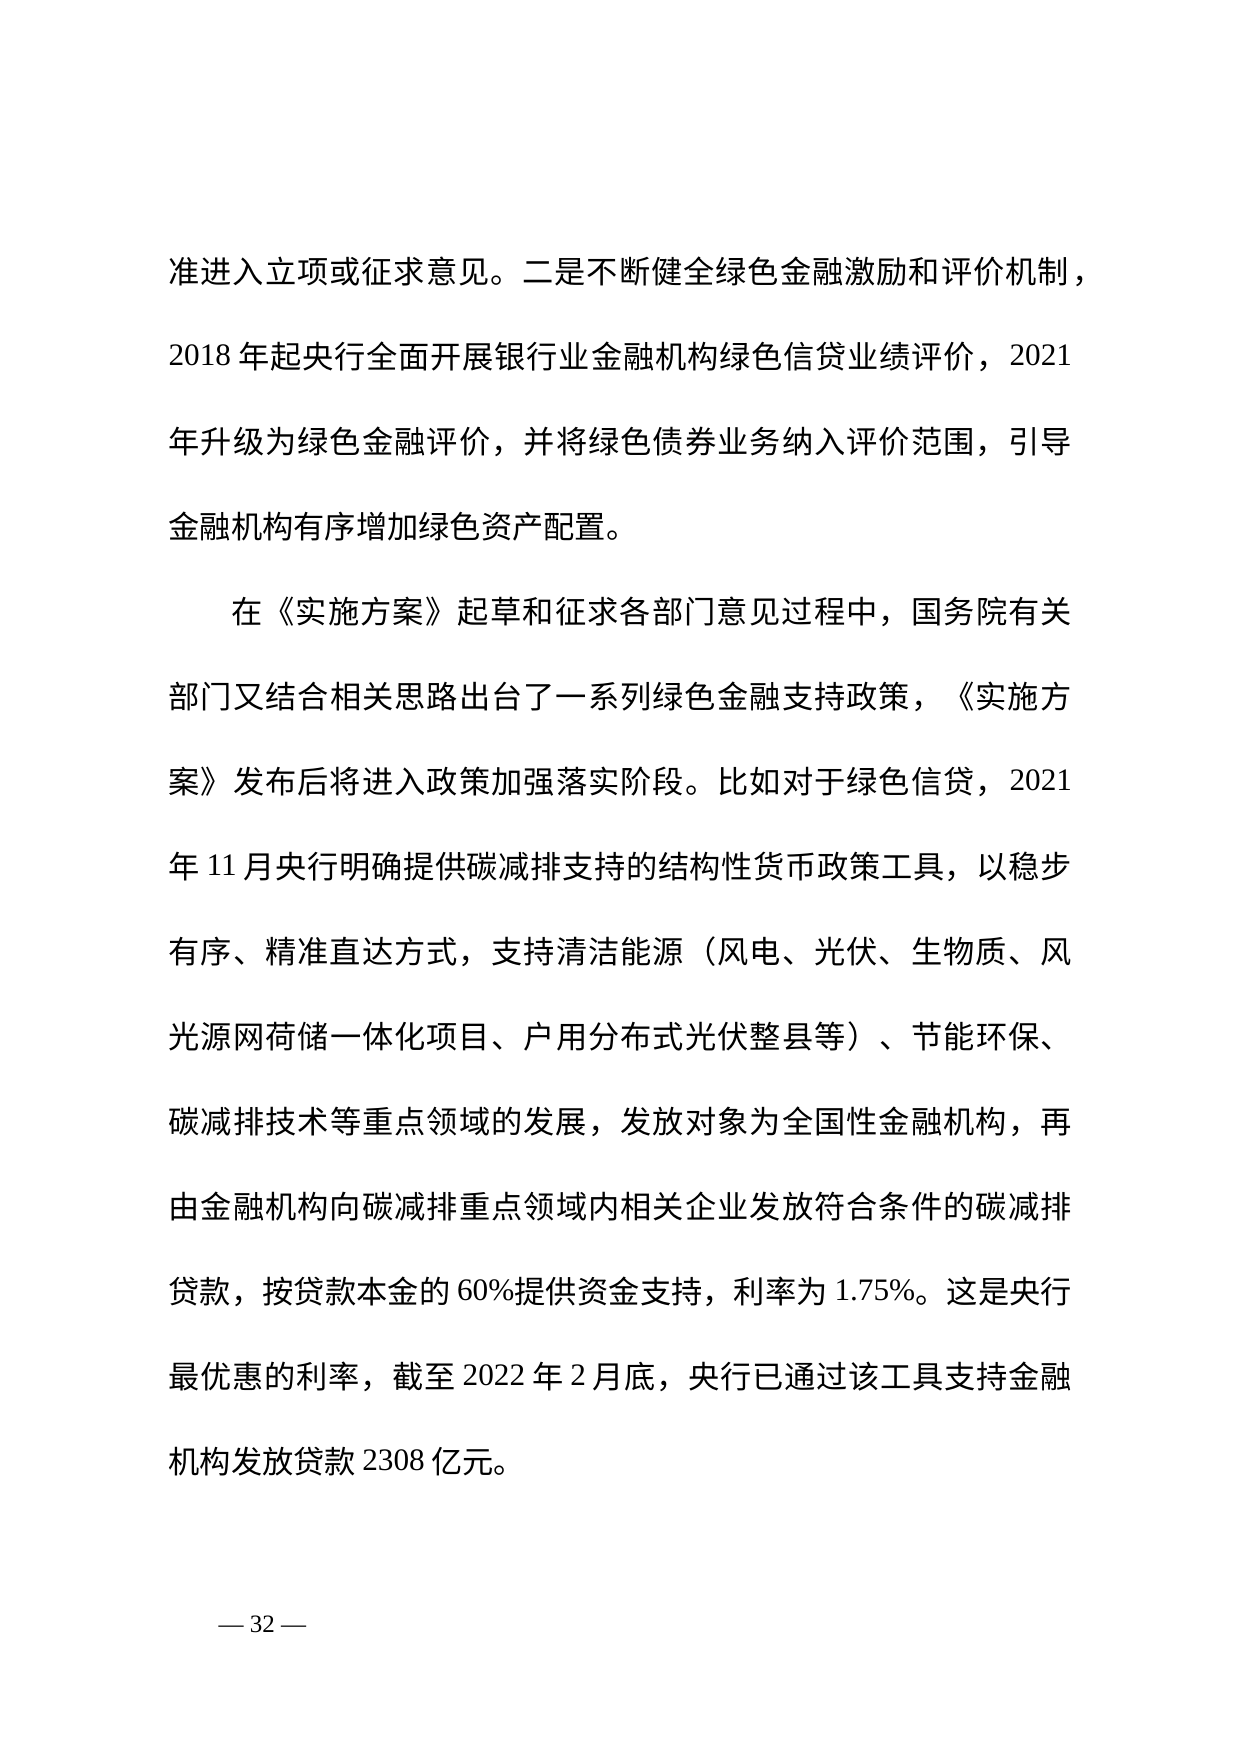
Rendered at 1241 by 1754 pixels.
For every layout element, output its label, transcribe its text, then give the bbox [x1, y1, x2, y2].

text 在《实施方案》起草和征求各部门意见过程中，国务院有关部门又结合相关思路出台了一系列绿色金融支持政策，《实施方案》发布后将进入政策加强落实阶段。比如对于绿色信贷，2021年11月央行明确提供碳减排支持的结构性货币政策工具，以稳步有序、精准直达方式，支持清洁能源（风电、光伏、生物质、风光源网荷储一体化项目、户用分布式光伏整县等）、节能环保、碳减排技术等重点领域的发展，发放对象为全国性金融机构，再由金融机构向碳减排重点领域内相关企业发放符合条件的碳减排贷款，按贷款本金的60%提供资金支持，利率为1.75%。这是央行最优惠的利率，截至2022年2月底，央行已通过该工具支持金融机构发放贷款2308亿元。 [168, 567, 1072, 1502]
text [168, 227, 1072, 567]
